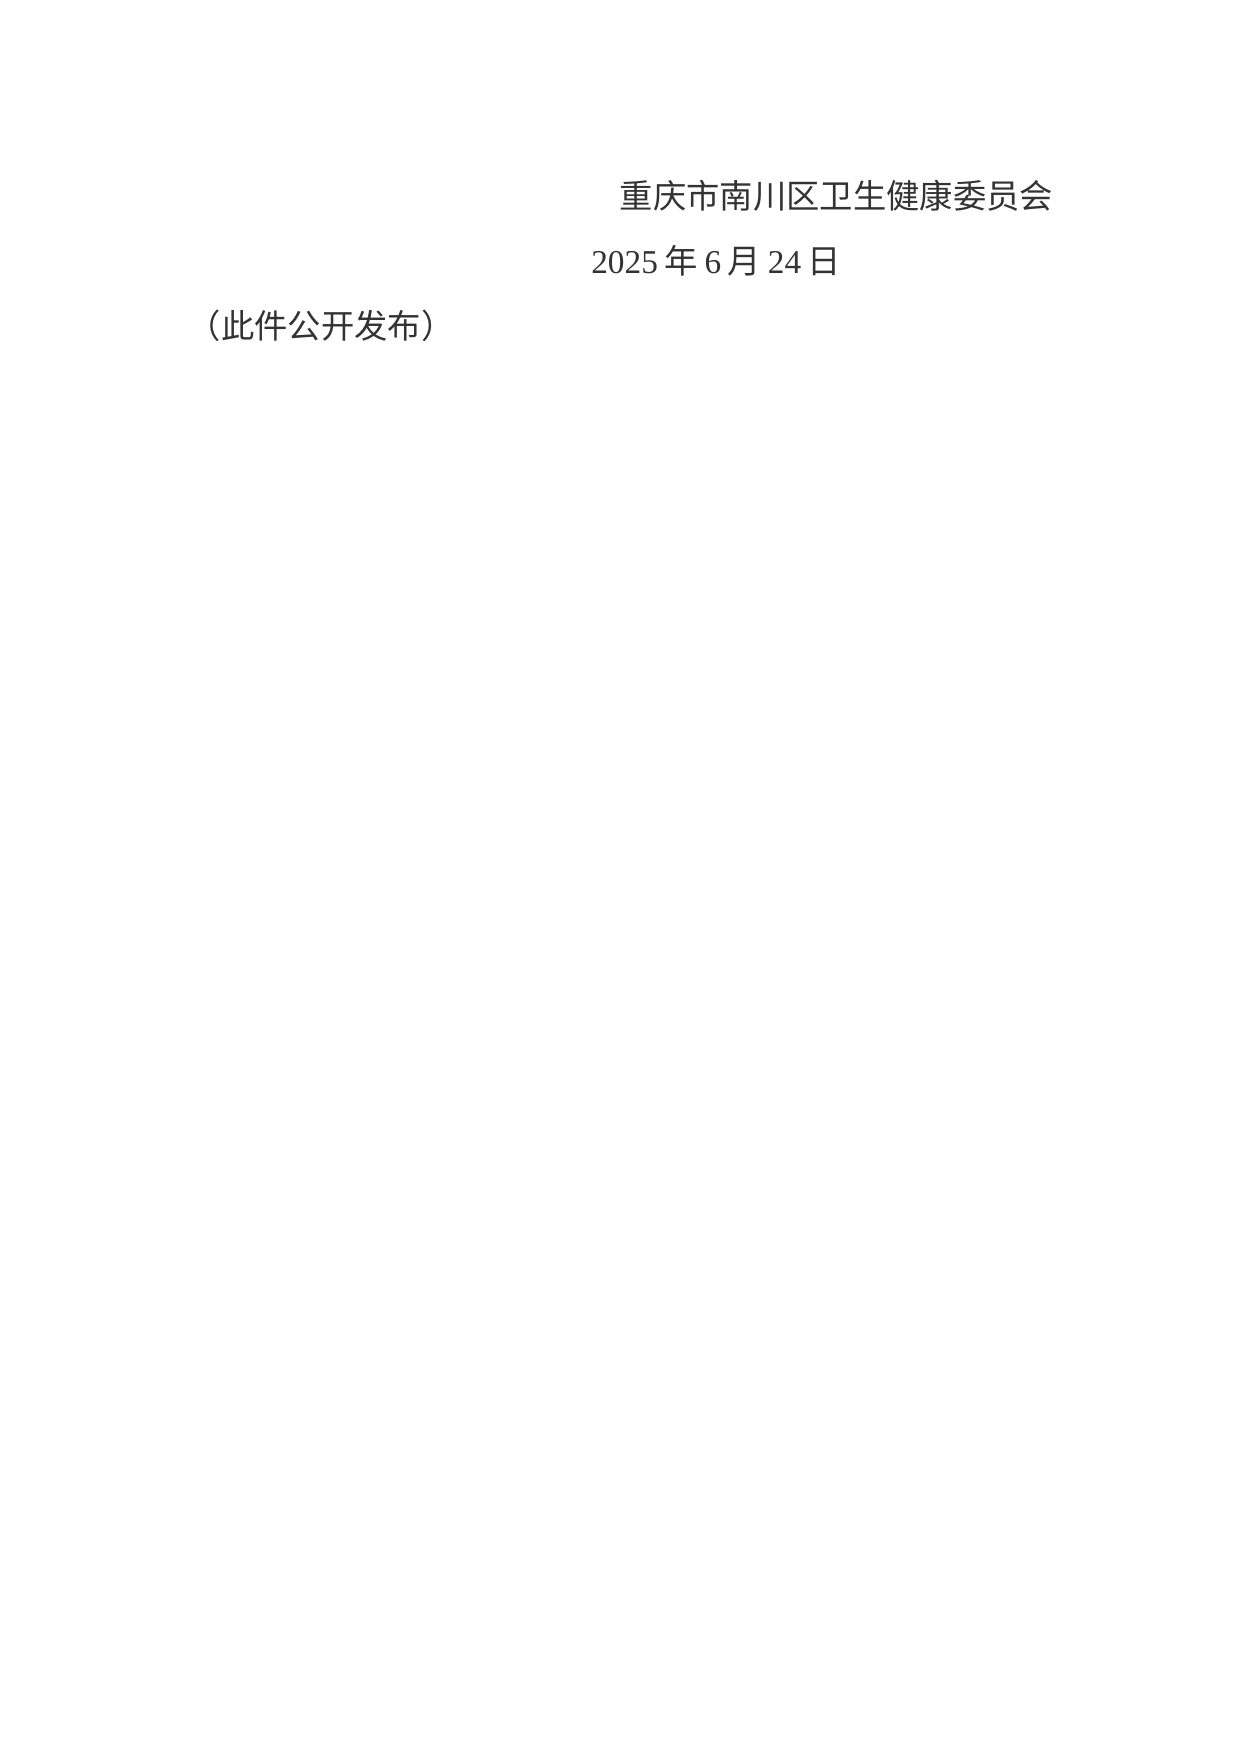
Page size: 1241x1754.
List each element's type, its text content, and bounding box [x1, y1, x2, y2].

text 重庆市南川区卫生健康委员会 [187, 162, 1053, 227]
text （此件公开发布） [187, 292, 1053, 357]
text 2025年6月24日 [187, 227, 1053, 292]
